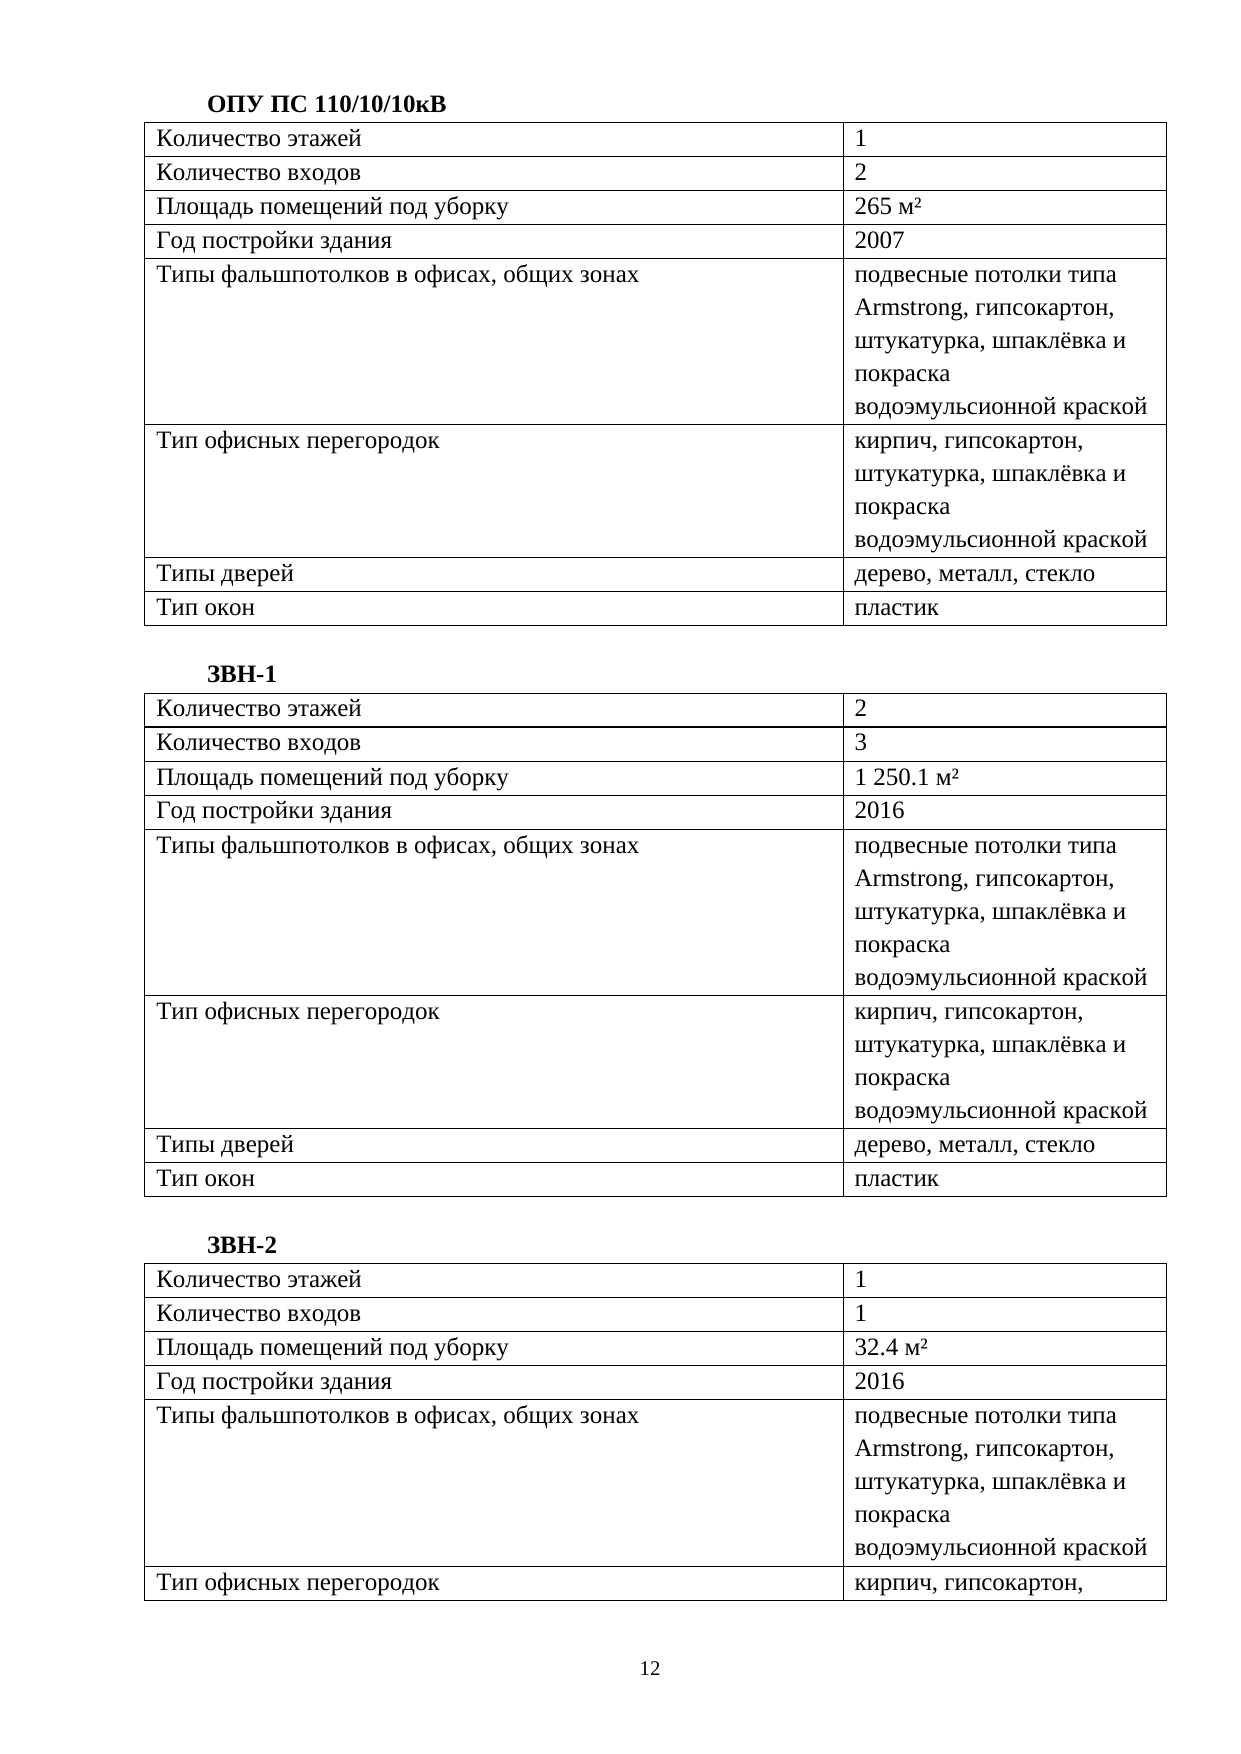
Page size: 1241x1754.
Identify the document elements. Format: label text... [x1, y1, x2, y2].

table_cell Площадь помещений под уборку [145, 762, 843, 794]
table_cell Год постройки здания [145, 225, 843, 258]
table_cell Год постройки здания [145, 1366, 843, 1399]
table_cell Количество входов [145, 157, 843, 190]
table_cell Типы фальшпотолков в офисах, общих зонах [145, 830, 843, 995]
table_header 2 [844, 694, 1166, 726]
table_cell Тип офисных перегородок [145, 996, 843, 1128]
table_cell Количество входов [145, 728, 843, 761]
table_cell Тип окон [145, 1163, 843, 1196]
table_cell Типы фальшпотолков в офисах, общих зонах [145, 259, 843, 424]
text ОПУ ПС 110/10/10кВ [133, 89, 1167, 117]
table_cell Типы дверей [145, 558, 843, 591]
table_header Количество этажей [145, 1264, 843, 1297]
table_header Количество этажей [145, 694, 843, 726]
table_cell Площадь помещений под уборку [145, 1332, 843, 1365]
table_cell Типы дверей [145, 1129, 843, 1162]
table_cell подвесные потолки типа Armstrong, гипсокартон, штукатурка, шпаклёвка и покраска водоэмульсионной краской [844, 259, 1166, 424]
text ЗВН-2 [133, 1230, 1167, 1259]
table_cell 2 [844, 157, 1166, 190]
table_cell дерево, металл, стекло [844, 558, 1166, 591]
table_cell 32.4 м² [844, 1332, 1166, 1365]
table_cell 265 м² [844, 191, 1166, 224]
table_cell пластик [844, 592, 1166, 625]
table_cell кирпич, гипсокартон, штукатурка, шпаклёвка и покраска водоэмульсионной краской [844, 996, 1166, 1128]
table_cell пластик [844, 1163, 1166, 1196]
table_header 1 [844, 123, 1166, 156]
table_cell 2007 [844, 225, 1166, 258]
table_cell 2016 [844, 1366, 1166, 1399]
table_header Количество этажей [145, 123, 843, 156]
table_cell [145, 1567, 843, 1599]
table_cell Количество входов [145, 1298, 843, 1331]
table_cell 3 [844, 728, 1166, 761]
table_cell Год постройки здания [145, 796, 843, 829]
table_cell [844, 1567, 1166, 1599]
table_cell 1 250.1 м² [844, 762, 1166, 794]
table_cell Площадь помещений под уборку [145, 191, 843, 224]
table_cell Тип окон [145, 592, 843, 625]
table_cell кирпич, гипсокартон, штукатурка, шпаклёвка и покраска водоэмульсионной краской [844, 425, 1166, 557]
table_cell 1 [844, 1298, 1166, 1331]
table_cell 2016 [844, 796, 1166, 829]
table_cell подвесные потолки типа Armstrong, гипсокартон, штукатурка, шпаклёвка и покраска водоэмульсионной краской [844, 1400, 1166, 1566]
text ЗВН-1 [133, 659, 1167, 688]
table_cell Тип офисных перегородок [145, 425, 843, 557]
table_cell Типы фальшпотолков в офисах, общих зонах [145, 1400, 843, 1566]
table_cell подвесные потолки типа Armstrong, гипсокартон, штукатурка, шпаклёвка и покраска водоэмульсионной краской [844, 830, 1166, 995]
table_header 1 [844, 1264, 1166, 1297]
table_cell дерево, металл, стекло [844, 1129, 1166, 1162]
